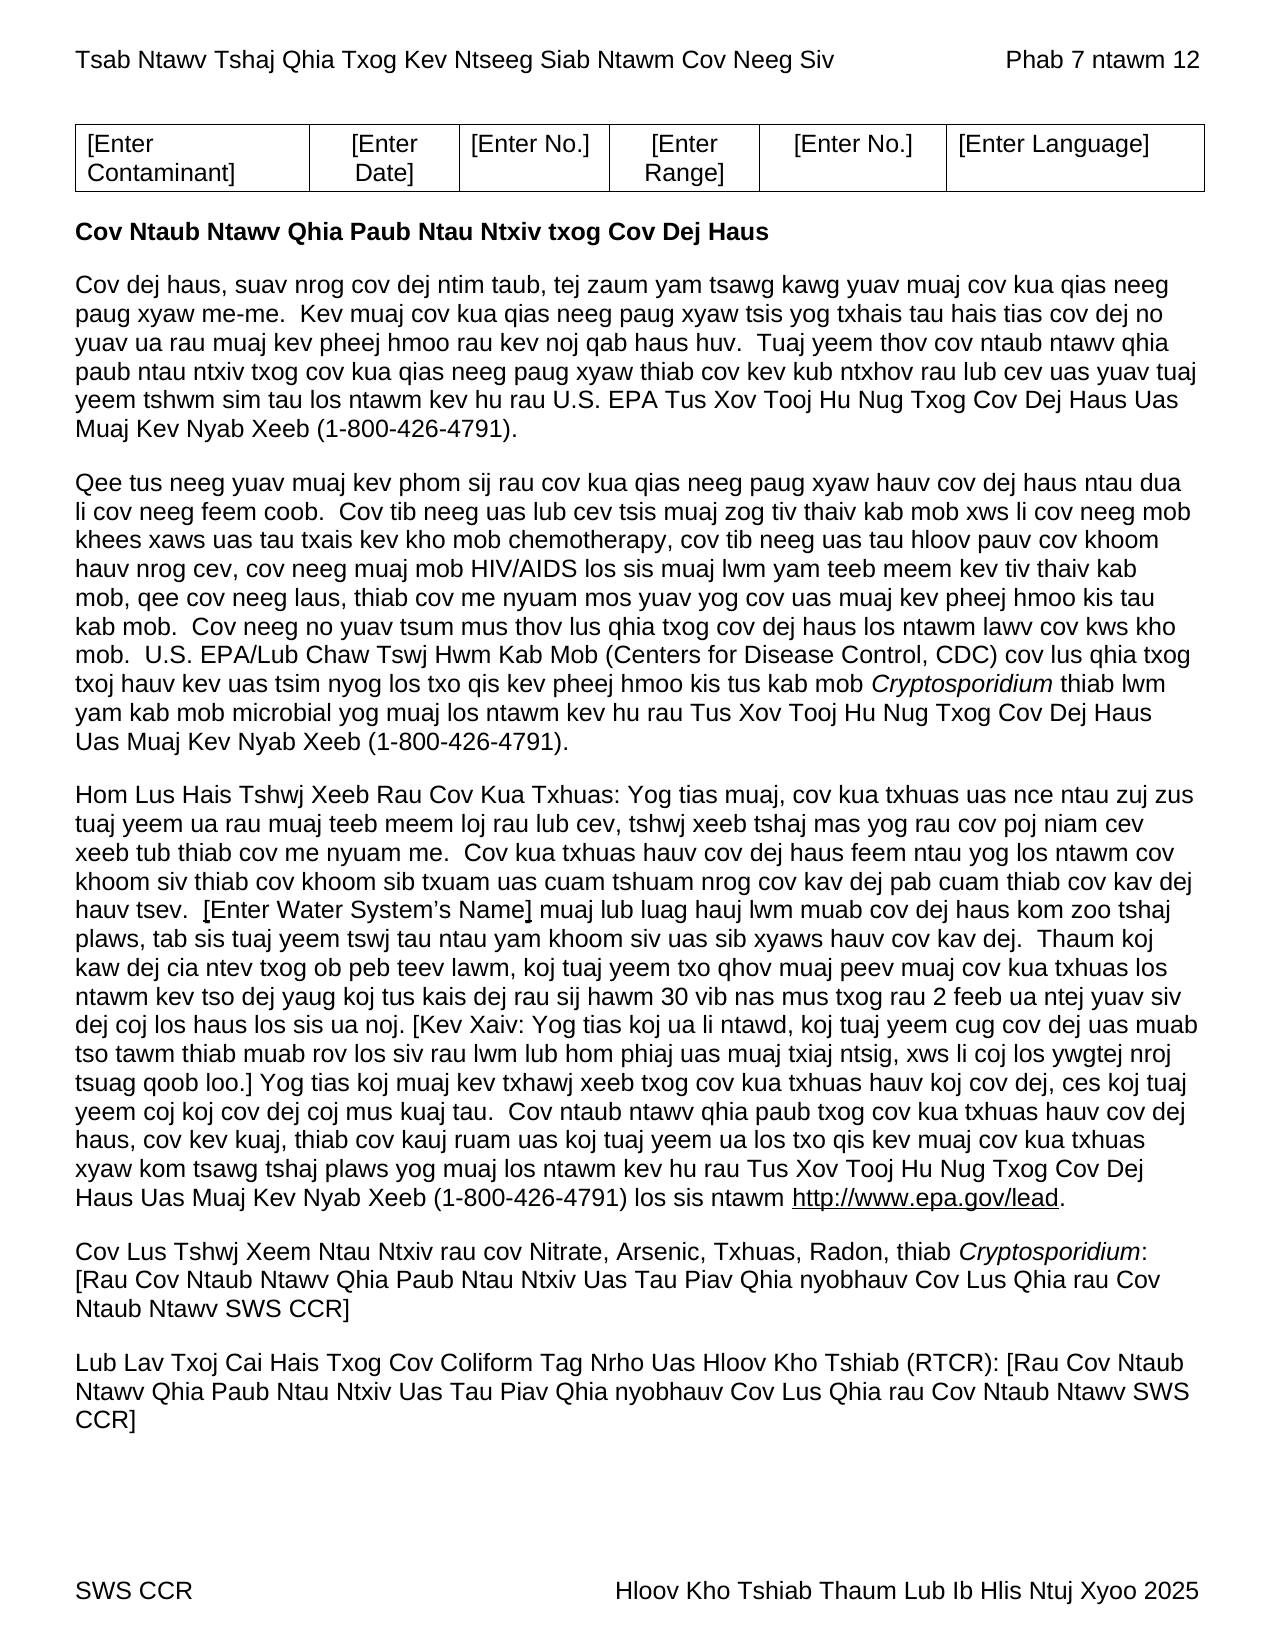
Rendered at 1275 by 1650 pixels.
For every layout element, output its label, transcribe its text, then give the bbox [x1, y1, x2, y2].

table_cell [Enter No.] [760, 125, 946, 191]
table_cell [Enter Range] [610, 125, 759, 191]
table_cell [Enter Date] [310, 125, 459, 191]
text Lub Lav Txoj Cai Hais Txog Cov Coliform Tag Nrho Uas Hloov Kho Tshiab (RTCR): [Rau Cov Ntaub Ntawv Qhia Paub Ntau Ntxiv Uas Tau Piav Qhia nyobhauv Cov Lus Qhia rau Cov Ntaub Ntawv SWS CCR] [75, 1348, 1200, 1434]
subtitle Cov Ntaub Ntawv Qhia Paub Ntau Ntxiv txog Cov Dej Haus [75, 217, 1200, 245]
text Cov Lus Tshwj Xeem Ntau Ntxiv rau cov Nitrate, Arsenic, Txhuas, Radon, thiab Cryptosporidium: [Rau Cov Ntaub Ntawv Qhia Paub Ntau Ntxiv Uas Tau Piav Qhia nyobhauv Cov Lus Qhia rau Cov Ntaub Ntawv SWS CCR] [75, 1237, 1200, 1323]
text Cov dej haus, suav nrog cov dej ntim taub, tej zaum yam tsawg kawg yuav muaj cov kua qias neeg paug xyaw me-me. Kev muaj cov kua qias neeg paug xyaw tsis yog txhais tau hais tias cov dej no yuav ua rau muaj kev pheej hmoo rau kev noj qab haus huv. Tuaj yeem thov cov ntaub ntawv qhia paub ntau ntxiv txog cov kua qias neeg paug xyaw thiab cov kev kub ntxhov rau lub cev uas yuav tuaj yeem tshwm sim tau los ntawm kev hu rau U.S. EPA Tus Xov Tooj Hu Nug Txog Cov Dej Haus Uas Muaj Kev Nyab Xeeb (1-800-426-4791). [75, 270, 1200, 443]
text Hom Lus Hais Tshwj Xeeb Rau Cov Kua Txhuas: Yog tias muaj, cov kua txhuas uas nce ntau zuj zus tuaj yeem ua rau muaj teeb meem loj rau lub cev, tshwj xeeb tshaj mas yog rau cov poj niam cev xeeb tub thiab cov me nyuam me. Cov kua txhuas hauv cov dej haus feem ntau yog los ntawm cov khoom siv thiab cov khoom sib txuam uas cuam tshuam nrog cov kav dej pab cuam thiab cov kav dej hauv tsev. [Enter Water System’s Name] muaj lub luag hauj lwm muab cov dej haus kom zoo tshaj plaws, tab sis tuaj yeem tswj tau ntau yam khoom siv uas sib xyaws hauv cov kav dej. Thaum koj kaw dej cia ntev txog ob peb teev lawm, koj tuaj yeem txo qhov muaj peev muaj cov kua txhuas los ntawm kev tso dej yaug koj tus kais dej rau sij hawm 30 vib nas mus txog rau 2 feeb ua ntej yuav siv dej coj los haus los sis ua noj. [Kev Xaiv: Yog tias koj ua li ntawd, koj tuaj yeem cug cov dej uas muab tso tawm thiab muab rov los siv rau lwm lub hom phiaj uas muaj txiaj ntsig, xws li coj los ywgtej nroj tsuag qoob loo.] Yog tias koj muaj kev txhawj xeeb txog cov kua txhuas hauv koj cov dej, ces koj tuaj yeem coj koj cov dej coj mus kuaj tau. Cov ntaub ntawv qhia paub txog cov kua txhuas hauv cov dej haus, cov kev kuaj, thiab cov kauj ruam uas koj tuaj yeem ua los txo qis kev muaj cov kua txhuas xyaw kom tsawg tshaj plaws yog muaj los ntawm kev hu rau Tus Xov Tooj Hu Nug Txog Cov Dej Haus Uas Muaj Kev Nyab Xeeb (1-800-426-4791) los sis ntawm http://www.epa.gov/lead. [75, 780, 1200, 1212]
table_cell [Enter No.] [460, 125, 609, 191]
table_cell [Enter Language] [947, 125, 1204, 191]
table_cell [Enter Contaminant] [76, 125, 309, 191]
text Qee tus neeg yuav muaj kev phom sij rau cov kua qias neeg paug xyaw hauv cov dej haus ntau dua li cov neeg feem coob. Cov tib neeg uas lub cev tsis muaj zog tiv thaiv kab mob xws li cov neeg mob khees xaws uas tau txais kev kho mob chemotherapy, cov tib neeg uas tau hloov pauv cov khoom hauv nrog cev, cov neeg muaj mob HIV/AIDS los sis muaj lwm yam teeb meem kev tiv thaiv kab mob, qee cov neeg laus, thiab cov me nyuam mos yuav yog cov uas muaj kev pheej hmoo kis tau kab mob. Cov neeg no yuav tsum mus thov lus qhia txog cov dej haus los ntawm lawv cov kws kho mob. U.S. EPA/Lub Chaw Tswj Hwm Kab Mob (Centers for Disease Control, CDC) cov lus qhia txog txoj hauv kev uas tsim nyog los txo qis kev pheej hmoo kis tus kab mob Cryptosporidium thiab lwm yam kab mob microbial yog muaj los ntawm kev hu rau Tus Xov Tooj Hu Nug Txog Cov Dej Haus Uas Muaj Kev Nyab Xeeb (1-800-426-4791). [75, 468, 1200, 755]
